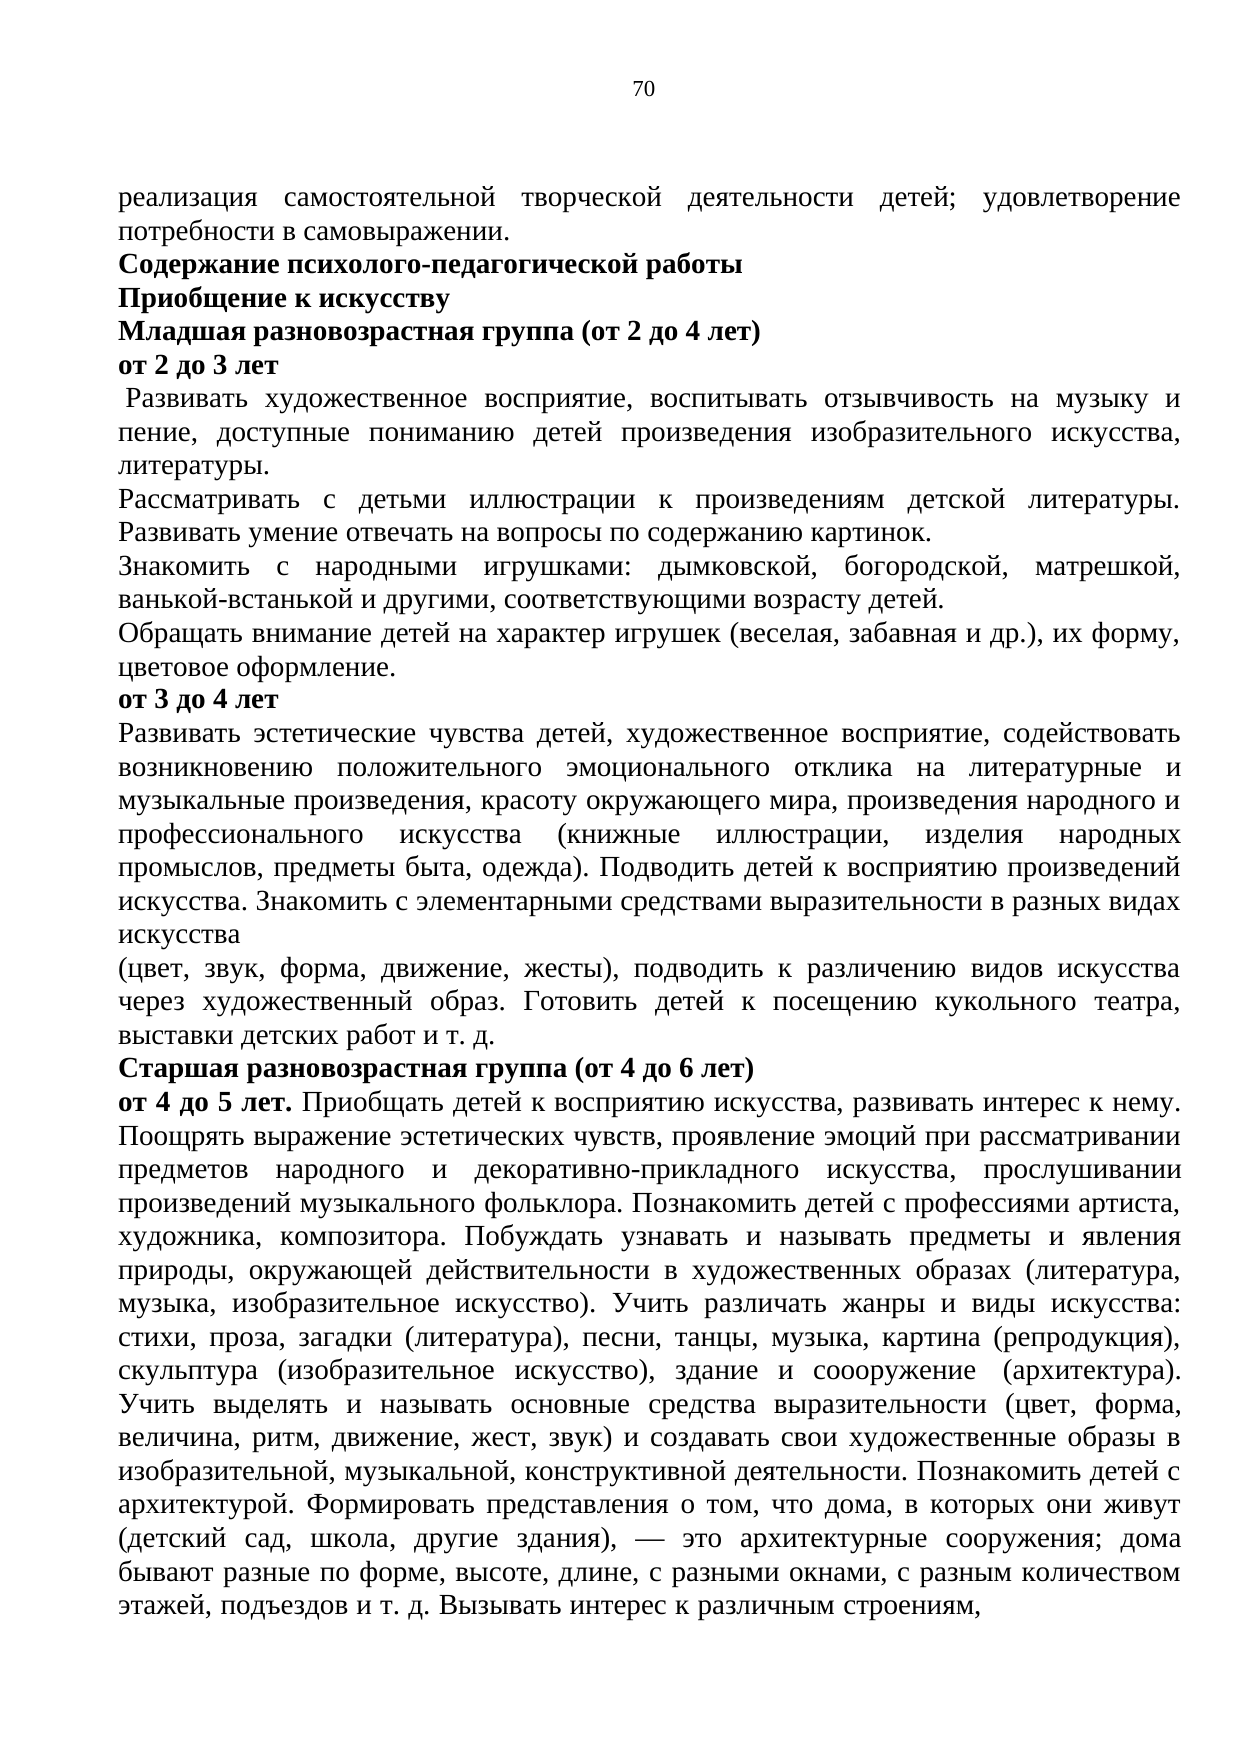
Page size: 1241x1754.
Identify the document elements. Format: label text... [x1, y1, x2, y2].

subtitle Содержание психолого-педагогической работы Приобщение к искусству [118, 246, 745, 313]
text Развивать эстетические чувства детей, художественное восприятие, содействовать возникновению положительного эмоционального отклика на литературные и музыкальные произведения, красоту окружающего мира, произведения народного и профессионального искусства (книжные иллюстрации, изделия народных промыслов, предметы быта, одежда). Подводить детей к восприятию произведений искусства. Знакомить с элементарными средствами выразительности в разных видах искусства [118, 715, 1181, 950]
text Знакомить с народными игрушками: дымковской, богородской, матрешкой, ванькой-встанькой и другими, соответствующими возрасту детей. [118, 548, 1181, 615]
text (цвет, звук, форма, движение, жесты), подводить к различению видов искусства через художественный образ. Готовить детей к посещению кукольного театра, выставки детских работ и т. д. [118, 950, 1181, 1051]
text от 4 до 5 лет. Приобщать детей к восприятию искусства, развивать интерес к нему. Поощрять выражение эстетических чувств, проявление эмоций при рассматривании предметов народного и декоративно-прикладного искусства, прослушивании произведений музыкального фольклора. Познакомить детей с профессиями артиста, художника, композитора. Побуждать узнавать и называть предметы и явления природы, окружающей действительности в художественных образах (литература, музыка, изобразительное искусство). Учить различать жанры и виды искусства: стихи, проза, загадки (литература), песни, танцы, музыка, картина (репродукция), скульптура (изобразительное искусство), здание и соооружение (архитектура). Учить выделять и называть основные средства выразительности (цвет, форма, величина, ритм, движение, жест, звук) и создавать свои художественные образы в изобразительной, музыкальной, конструктивной деятельности. Познакомить детей с архитектурой. Формировать представления о том, что дома, в которых они живут (детский сад, школа, другие здания), — это архитектурные сооружения; дома бывают разные по форме, высоте, длине, с разными окнами, с разным количеством этажей, подъездов и т. д. Вызывать интерес к различным строениям, [118, 1084, 1182, 1621]
text Рассматривать с детьми иллюстрации к произведениям детской литературы. Развивать умение отвечать на вопросы по содержанию картинок. [118, 481, 1181, 548]
text Младшая разновозрастная группа (от 2 до 4 лет) от 2 до 3 лет [118, 313, 763, 380]
text Развивать художественное восприятие, воспитывать отзывчивость на музыку и пение, доступные пониманию детей произведения изобразительного искусства, литературы. [118, 380, 1181, 481]
text реализация самостоятельной творческой деятельности детей; удовлетворение потребности в самовыражении. [118, 179, 1181, 246]
subtitle от 3 до 4 лет [118, 682, 1221, 715]
text Обращать внимание детей на характер игрушек (веселая, забавная и др.), их форму, цветовое оформление. [118, 615, 1182, 682]
subtitle Старшая разновозрастная группа (от 4 до 6 лет) [118, 1051, 1221, 1084]
